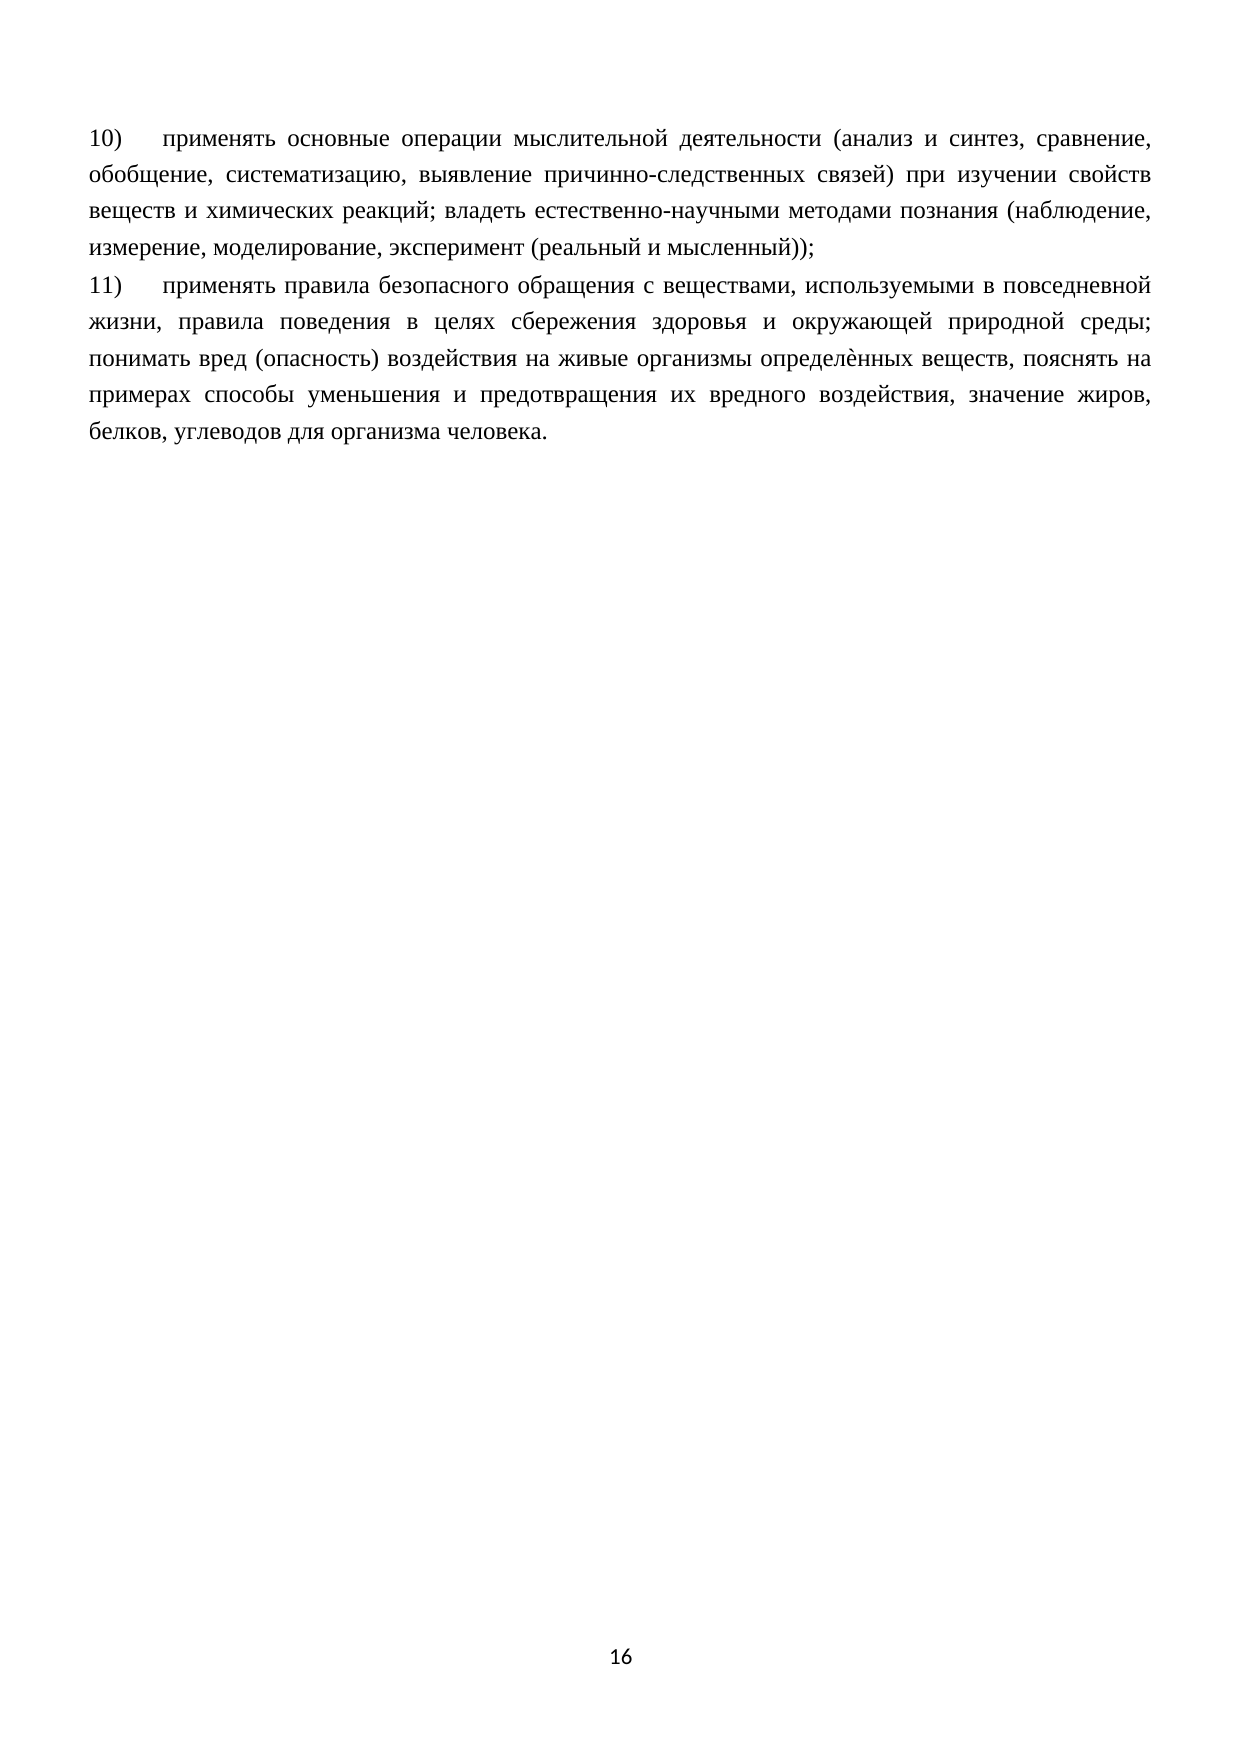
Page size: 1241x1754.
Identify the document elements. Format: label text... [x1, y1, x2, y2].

list применять правила безопасного обращения с веществами, используемыми в повседневной жизни, правила поведения в целях сбережения здоровья и окружающей природной среды; понимать вред (опасность) воздействия на живые организмы определѐнных веществ, пояснять на примерах способы уменьшения и предотвращения их вредного воздействия, значение жиров, белков, углеводов для организма человека. [89, 270, 1152, 444]
list применять основные операции мыслительной деятельности (анализ и синтез, сравнение, обобщение, систематизацию, выявление причинно-следственных связей) при изучении свойств веществ и химических реакций; владеть естественно-научными методами познания (наблюдение, измерение, моделирование, эксперимент (реальный и мысленный)); [89, 123, 1152, 261]
